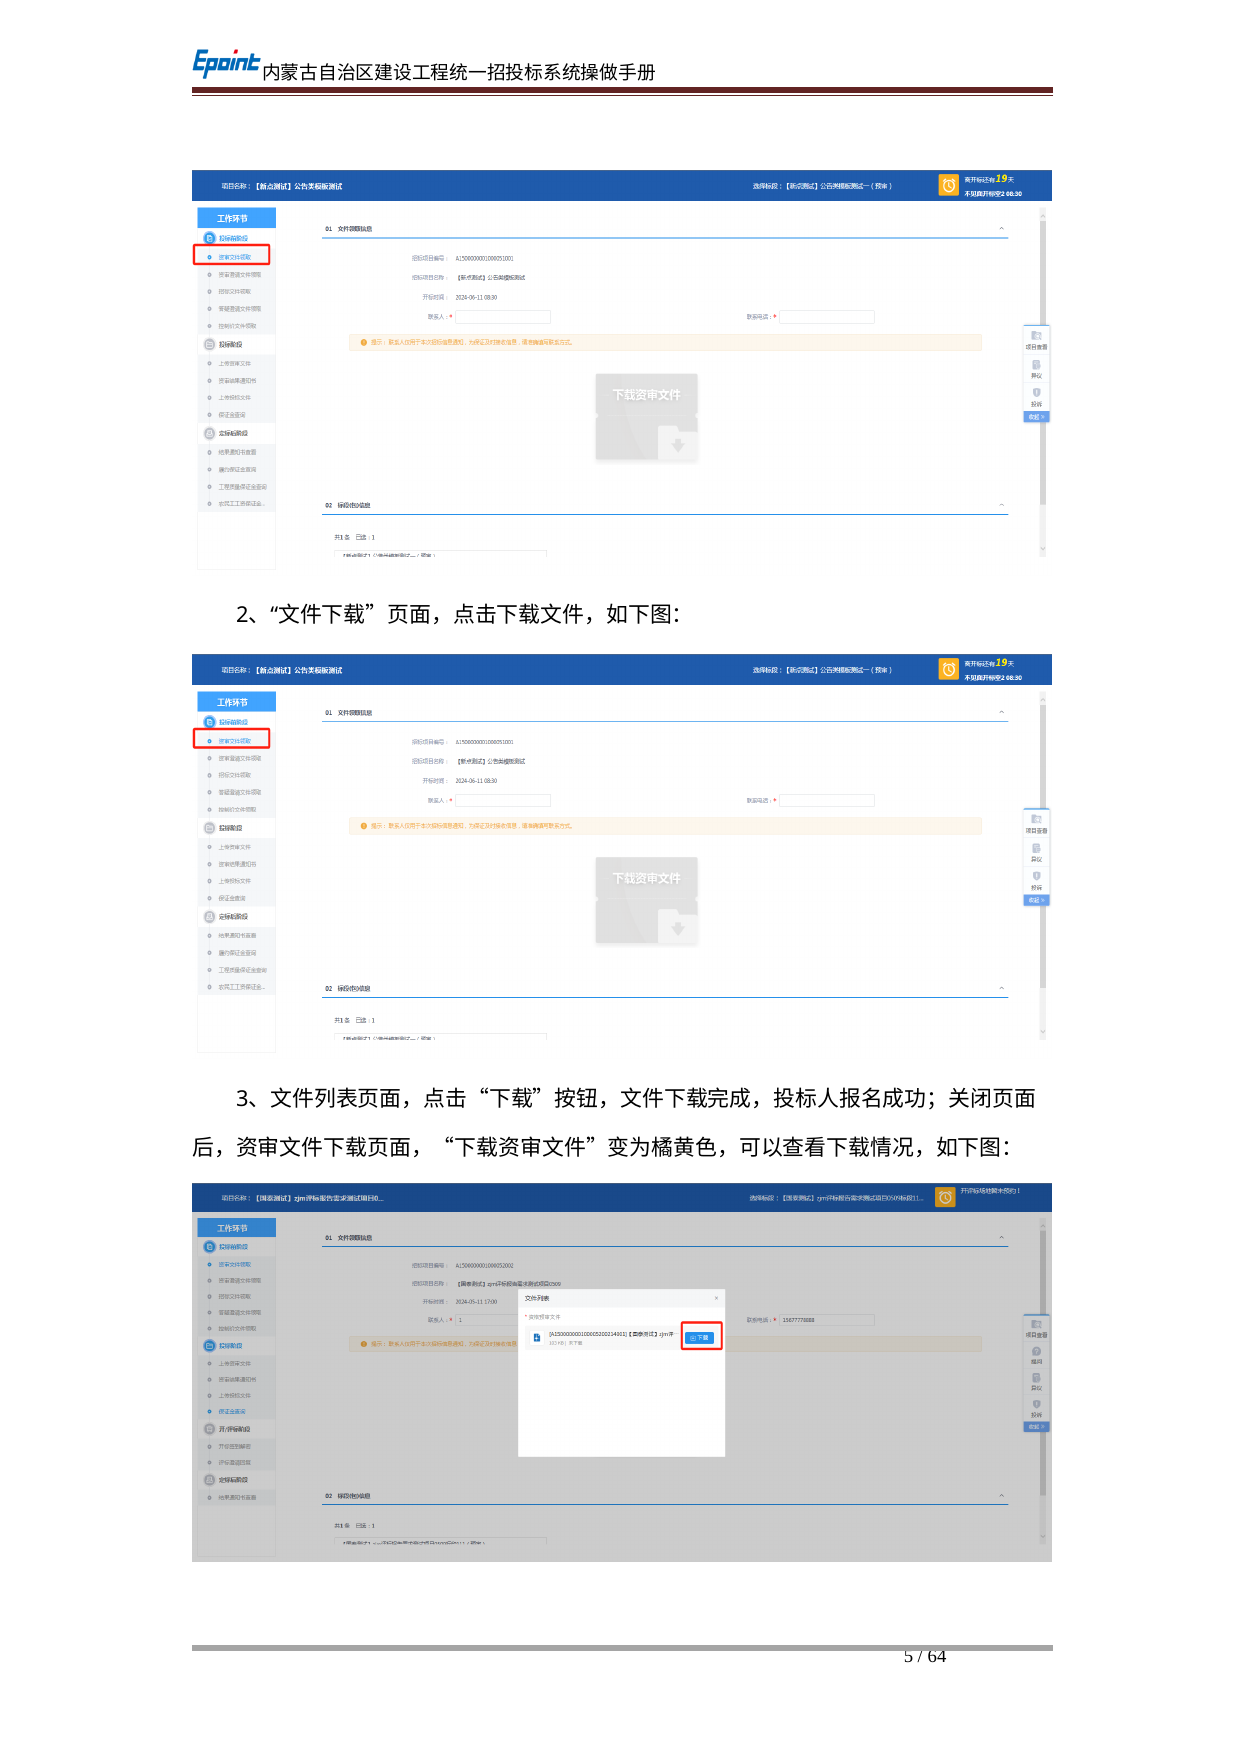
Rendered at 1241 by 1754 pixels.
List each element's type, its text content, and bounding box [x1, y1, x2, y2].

picture [192, 170, 1052, 576]
picture [192, 654, 1052, 1059]
picture [192, 47, 262, 80]
picture [192, 1183, 1052, 1562]
list “文件下载”页面，点击下载文件，如下图： [192, 597, 1053, 629]
list 文件列表页面，点击“下载”按钮，文件下载完成，投标人报名成功；关闭页面后，资审文件下载页面，“下载资审文件”变为橘黄色，可以查看下载情况，如下图： [192, 1081, 1053, 1162]
